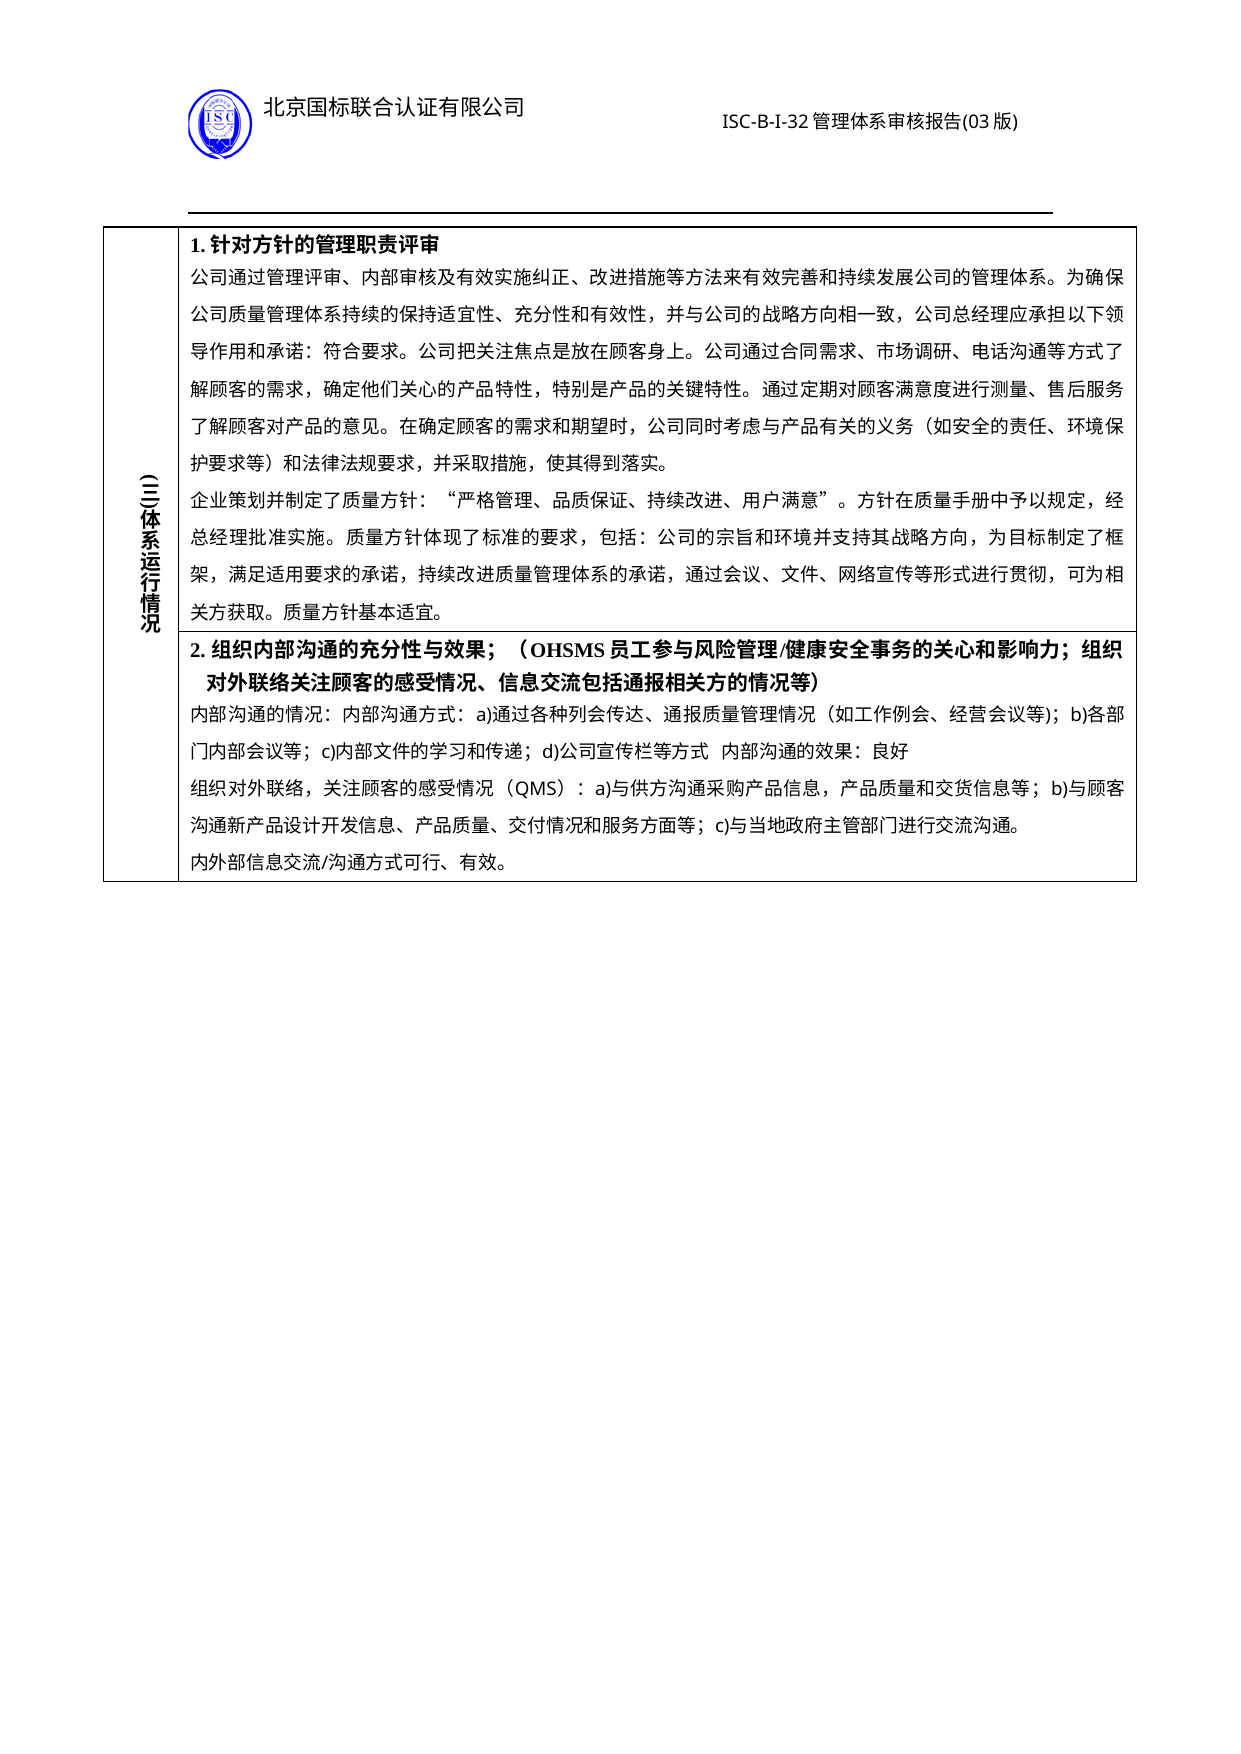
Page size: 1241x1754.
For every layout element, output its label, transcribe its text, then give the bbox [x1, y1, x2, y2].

table_cell 2. 组织内部沟通的充分性与效果；（OHSMS员工参与风险管理/健康安全事务的关心和影响力；组织对外联络关注顾客的感受情况、信息交流包括通报相关方的情况等） 内部沟通的情况：内部沟通方式：a)通过各种列会传达、通报质量管理情况（如工作例会、经营会议等)；b)各部门内部会议等；c)内部文件的学习和传递；d)公司宣传栏等方式 内部沟通的效果：良好 组织对外联络，关注顾客的感受情况（QMS）：a)与供方沟通采购产品信息，产品质量和交货信息等；b)与顾客沟通新产品设计开发信息、产品质量、交付情况和服务方面等；c)与当地政府主管部门进行交流沟通。 内外部信息交流/沟通方式可行、有效。 [179, 632, 1136, 881]
picture [187, 89, 253, 158]
table_cell (三)体系运行情况 [104, 228, 178, 881]
table_cell 1. 针对方针的管理职责评审 公司通过管理评审、内部审核及有效实施纠正、改进措施等方法来有效完善和持续发展公司的管理体系。为确保公司质量管理体系持续的保持适宜性、充分性和有效性，并与公司的战略方向相一致，公司总经理应承担以下领导作用和承诺：符合要求。公司把关注焦点是放在顾客身上。公司通过合同需求、市场调研、电话沟通等方式了解顾客的需求，确定他们关心的产品特性，特别是产品的关键特性。通过定期对顾客满意度进行测量、售后服务了解顾客对产品的意见。在确定顾客的需求和期望时，公司同时考虑与产品有关的义务（如安全的责任、环境保护要求等）和法律法规要求，并采取措施，使其得到落实。 企业策划并制定了质量方针：“严格管理、品质保证、持续改进、用户满意”。方针在质量手册中予以规定，经总经理批准实施。质量方针体现了标准的要求，包括：公司的宗旨和环境并支持其战略方向，为目标制定了框架，满足适用要求的承诺，持续改进质量管理体系的承诺，通过会议、文件、网络宣传等形式进行贯彻，可为相关方获取。质量方针基本适宜。 [179, 228, 1136, 631]
